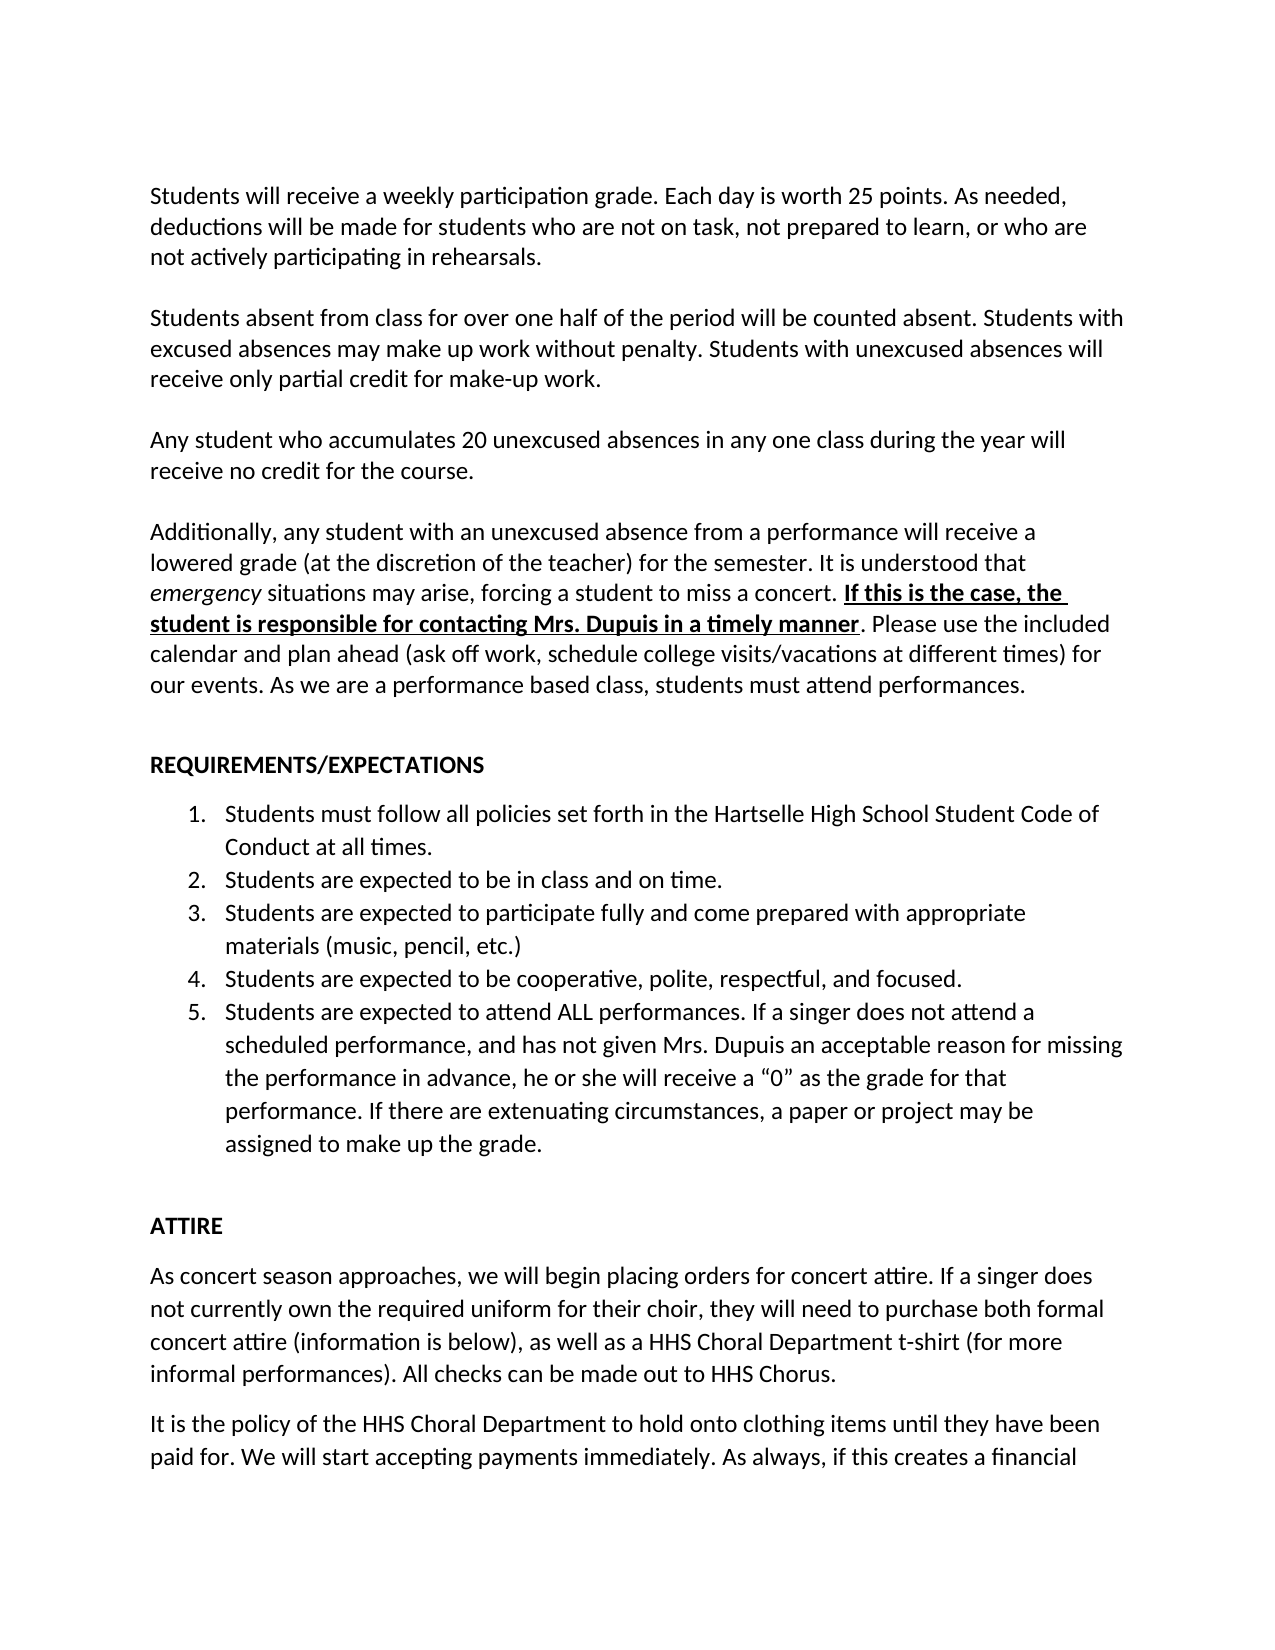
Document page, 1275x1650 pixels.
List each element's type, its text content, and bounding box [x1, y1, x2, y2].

list Students are expected to participate fully and come prepared with appropriate materials (music, pencil, etc.) [187, 897, 1125, 961]
text Students absent from class for over one half of the period will be counted absent. Students with excused absences may make up work without penalty. Students with unexcused absences will receive only partial credit for make-up work. [150, 303, 1125, 394]
text As concert season approaches, we will begin placing orders for concert attire. If a singer does not currently own the required uniform for their choir, they will need to purchase both formal concert attire (information is below), as well as a HHS Choral Department t-shirt (for more informal performances). All checks can be made out to HHS Chorus. [150, 1260, 1125, 1389]
text REQUIREMENTS/EXPECTATIONS [150, 749, 1125, 779]
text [150, 1408, 1125, 1472]
text ATTIRE [150, 1210, 1125, 1241]
list Students are expected to attend ALL performances. If a singer does not attend a scheduled performance, and has not given Mrs. Dupuis an acceptable reason for missing the performance in advance, he or she will receive a “0” as the grade for that performance. If there are extenuating circumstances, a paper or project may be assigned to make up the grade. [187, 996, 1125, 1158]
list Students are expected to be cooperative, polite, respectful, and focused. [187, 963, 1125, 994]
text Students will receive a weekly participation grade. Each day is worth 25 points. As needed, deductions will be made for students who are not on task, not prepared to learn, or who are not actively participating in rehearsals. [150, 181, 1125, 272]
text Any student who accumulates 20 unexcused absences in any one class during the year will receive no credit for the course. [150, 425, 1125, 486]
list Students must follow all policies set forth in the Hartselle High School Student Code of Conduct at all times. [187, 798, 1125, 862]
text Additionally, any student with an unexcused absence from a performance will receive a lowered grade (at the discretion of the teacher) for the semester. It is understood that emergency situations may arise, forcing a student to miss a concert. If this is the case, the student is responsible for contacting Mrs. Dupuis in a timely manner. Please use the included calendar and plan ahead (ask off work, schedule college visits/vacations at different times) for our events. As we are a performance based class, students must attend performances. [150, 516, 1125, 699]
list Students are expected to be in class and on time. [187, 864, 1125, 895]
